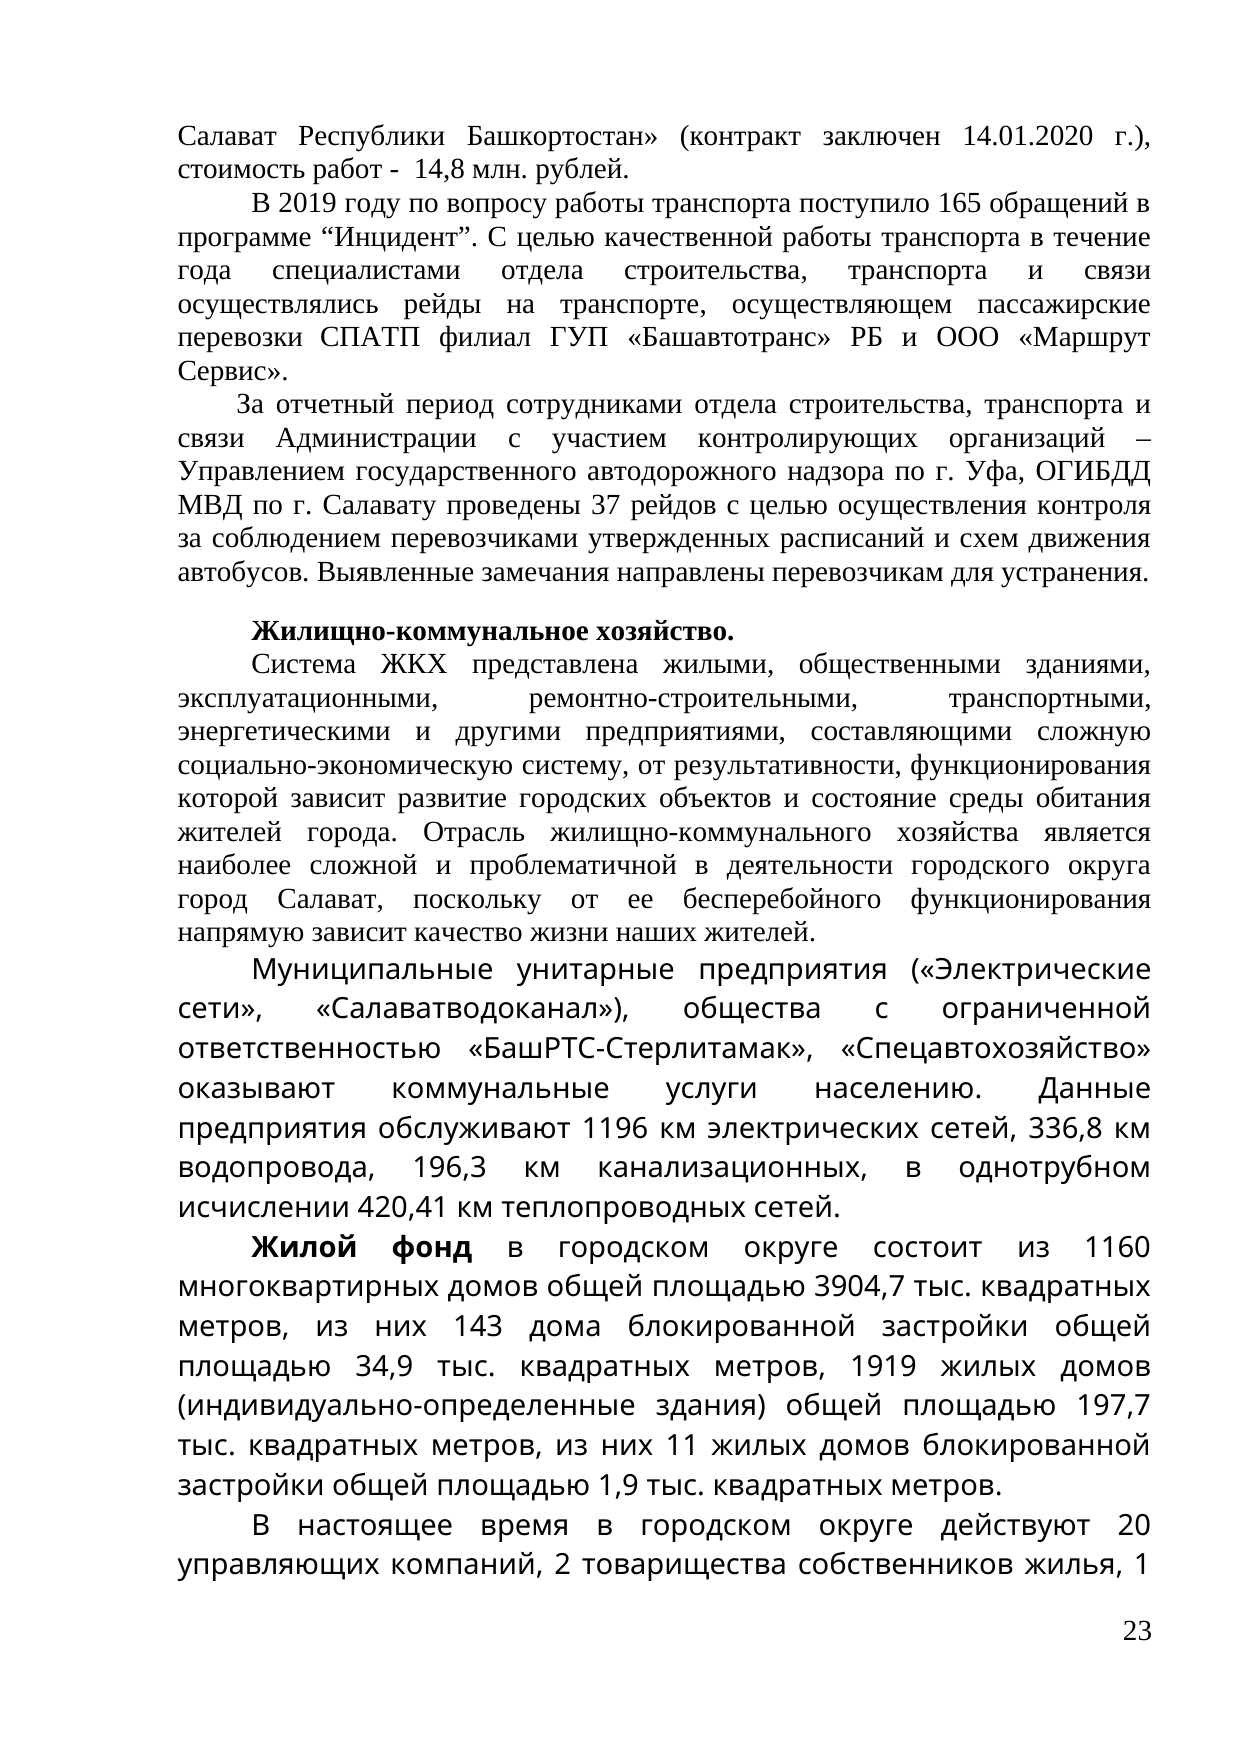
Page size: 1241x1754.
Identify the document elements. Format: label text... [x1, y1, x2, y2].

text За отчетный период сотрудниками отдела строительства, транспорта и связи Администрации с участием контролирующих организаций – Управлением государственного автодорожного надзора по г. Уфа, ОГИБДД МВД по г. Салавату проведены 37 рейдов с целью осуществления контроля за соблюдением перевозчиками утвержденных расписаний и схем движения автобусов. Выявленные замечания направлены перевозчикам для устранения. [177, 386, 1152, 588]
subtitle Жилищно-коммунальное хозяйство. [177, 613, 1152, 646]
text Муниципальные унитарные предприятия («Электрические сети», «Салаватводоканал»), общества с ограниченной ответственностью «БашРТС-Стерлитамак», «Спецавтохозяйство» оказывают коммунальные услуги населению. Данные предприятия обслуживают 1196 км электрических сетей, 336,8 км водопровода, 196,3 км канализационных, в однотрубном исчислении 420,41 км теплопроводных сетей. [177, 948, 1152, 1226]
text Жилой фонд в городском округе состоит из 1160 многоквартирных домов общей площадью 3904,7 тыс. квадратных метров, из них 143 дома блокированной застройки общей площадью 34,9 тыс. квадратных метров, 1919 жилых домов (индивидуально-определенные здания) общей площадью 197,7 тыс. квадратных метров, из них 11 жилых домов блокированной застройки общей площадью 1,9 тыс. квадратных метров. [177, 1226, 1152, 1504]
text Система ЖКХ представлена жилыми, общественными зданиями, эксплуатационными, ремонтно-строительными, транспортными, энергетическими и другими предприятиями, составляющими сложную социально-экономическую систему, от результативности, функционирования которой зависит развитие городских объектов и состояние среды обитания жителей города. Отрасль жилищно-коммунального хозяйства является наиболее сложной и проблематичной в деятельности городского округа город Салават, поскольку от ее бесперебойного функционирования напрямую зависит качество жизни наших жителей. [177, 646, 1152, 948]
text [177, 118, 1152, 185]
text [177, 1504, 1152, 1583]
text В 2019 году по вопросу работы транспорта поступило 165 обращений в программе “Инцидент”. С целью качественной работы транспорта в течение года специалистами отдела строительства, транспорта и связи осуществлялись рейды на транспорте, осуществляющем пассажирские перевозки СПАТП филиал ГУП «Башавтотранс» РБ и ООО «Маршрут Сервис». [177, 185, 1152, 386]
